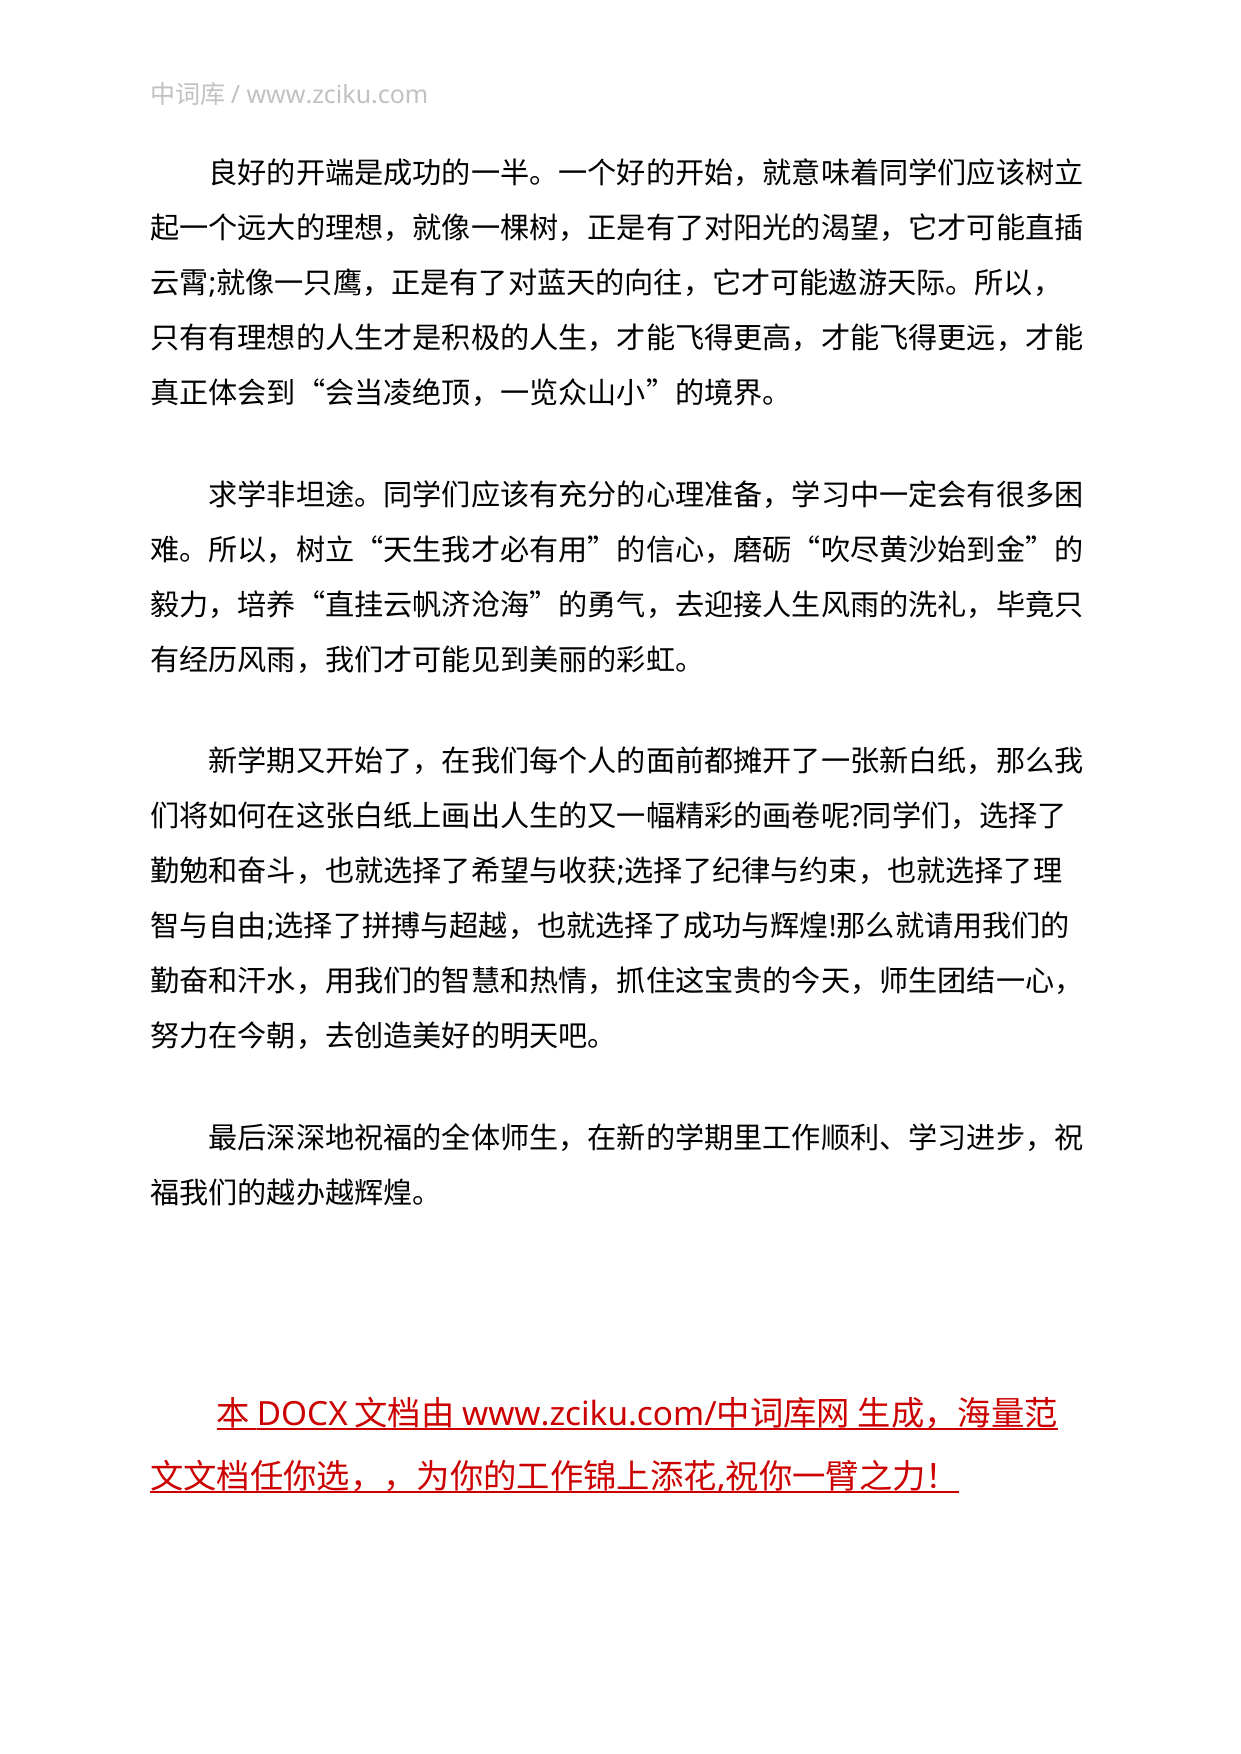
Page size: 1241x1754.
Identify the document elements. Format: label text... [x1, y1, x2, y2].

text 新学期又开始了，在我们每个人的面前都摊开了一张新白纸，那么我们将如何在这张白纸上画出人生的又一幅精彩的画卷呢?同学们，选择了勤勉和奋斗，也就选择了希望与收获;选择了纪律与约束，也就选择了理智与自由;选择了拼搏与超越，也就选择了成功与辉煌!那么就请用我们的勤奋和汗水，用我们的智慧和热情，抓住这宝贵的今天，师生团结一心，努力在今朝，去创造美好的明天吧。 [150, 738, 1090, 1055]
text 求学非坦途。同学们应该有充分的心理准备，学习中一定会有很多困难。所以，树立“天生我才必有用”的信心，磨砺“吹尽黄沙始到金”的毅力，培养“直挂云帆济沧海”的勇气，去迎接人生风雨的洗礼，毕竟只有经历风雨，我们才可能见到美丽的彩虹。 [150, 471, 1090, 678]
text 本DOCX文档由 www.zciku.com/中词库网 生成，海量范文文档任你选，，为你的工作锦上添花,祝你一臂之力！ [150, 1387, 1090, 1498]
text 良好的开端是成功的一半。一个好的开始，就意味着同学们应该树立起一个远大的理想，就像一棵树，正是有了对阳光的渴望，它才可能直插云霄;就像一只鹰，正是有了对蓝天的向往，它才可能遨游天际。所以，只有有理想的人生才是积极的人生，才能飞得更高，才能飞得更远，才能真正体会到“会当凌绝顶，一览众山小”的境界。 [150, 150, 1090, 412]
text 最后深深地祝福的全体师生，在新的学期里工作顺利、学习进步，祝福我们的越办越辉煌。 [150, 1114, 1090, 1212]
